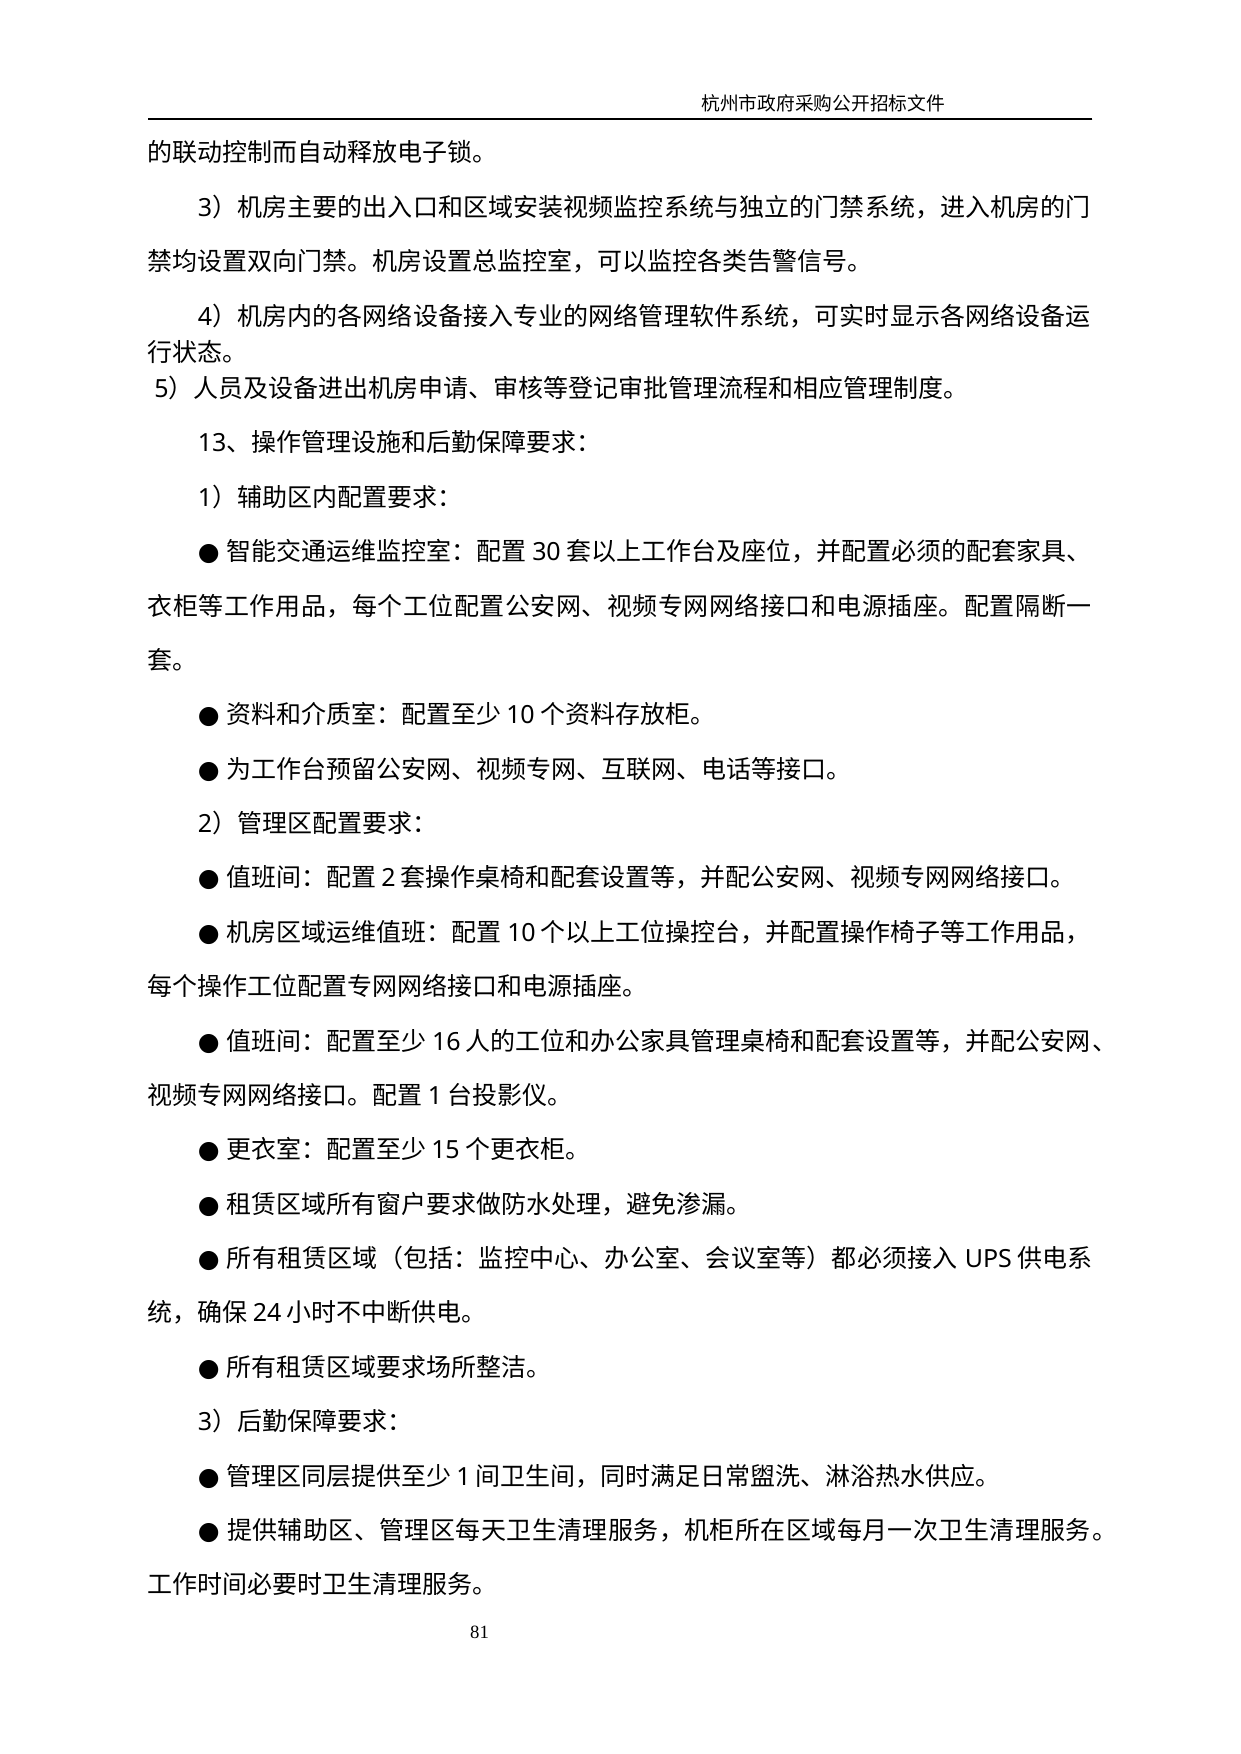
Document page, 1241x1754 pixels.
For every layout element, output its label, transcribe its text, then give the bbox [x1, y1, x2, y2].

text 3）机房主要的出入口和区域安装视频监控系统与独立的门禁系统，进入机房的门禁均设置双向门禁。机房设置总监控室，可以监控各类告警信号。 [148, 187, 1092, 278]
text ● 资料和介质室：配置至少10个资料存放柜。 [148, 695, 1092, 731]
text 3）后勤保障要求： [148, 1402, 1092, 1438]
text ● 更衣室：配置至少15个更衣柜。 [148, 1130, 1092, 1166]
text ● 值班间：配置至少16人的工位和办公家具管理桌椅和配套设置等，并配公安网、视频专网网络接口。配置1台投影仪。 [148, 1021, 1092, 1112]
text 1）辅助区内配置要求： [148, 477, 1092, 513]
text 5）人员及设备进出机房申请、审核等登记审批管理流程和相应管理制度。 [148, 368, 1092, 405]
text ● 租赁区域所有窗户要求做防水处理，避免渗漏。 [148, 1184, 1092, 1220]
text ● 提供辅助区、管理区每天卫生清理服务，机柜所在区域每月一次卫生清理服务。工作时间必要时卫生清理服务。 [148, 1510, 1092, 1601]
text 2）管理区配置要求： [148, 803, 1092, 840]
text 13、操作管理设施和后勤保障要求： [148, 423, 1092, 459]
text ● 值班间：配置2套操作桌椅和配套设置等，并配公安网、视频专网网络接口。 [148, 858, 1092, 894]
text ● 智能交通运维监控室：配置30套以上工作台及座位，并配置必须的配套家具、衣柜等工作用品，每个工位配置公安网、视频专网网络接口和电源插座。配置隔断一套。 [148, 532, 1092, 677]
text ● 为工作台预留公安网、视频专网、互联网、电话等接口。 [148, 749, 1092, 785]
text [148, 133, 1092, 169]
text ● 管理区同层提供至少1间卫生间，同时满足日常盥洗、淋浴热水供应。 [148, 1456, 1092, 1492]
text ● 所有租赁区域（包括：监控中心、办公室、会议室等）都必须接入UPS供电系统，确保24小时不中断供电。 [148, 1238, 1092, 1329]
text ● 所有租赁区域要求场所整洁。 [148, 1347, 1092, 1383]
text ● 机房区域运维值班：配置10个以上工位操控台，并配置操作椅子等工作用品，每个操作工位配置专网网络接口和电源插座。 [148, 912, 1092, 1003]
text 4）机房内的各网络设备接入专业的网络管理软件系统，可实时显示各网络设备运行状态。 [148, 296, 1092, 368]
